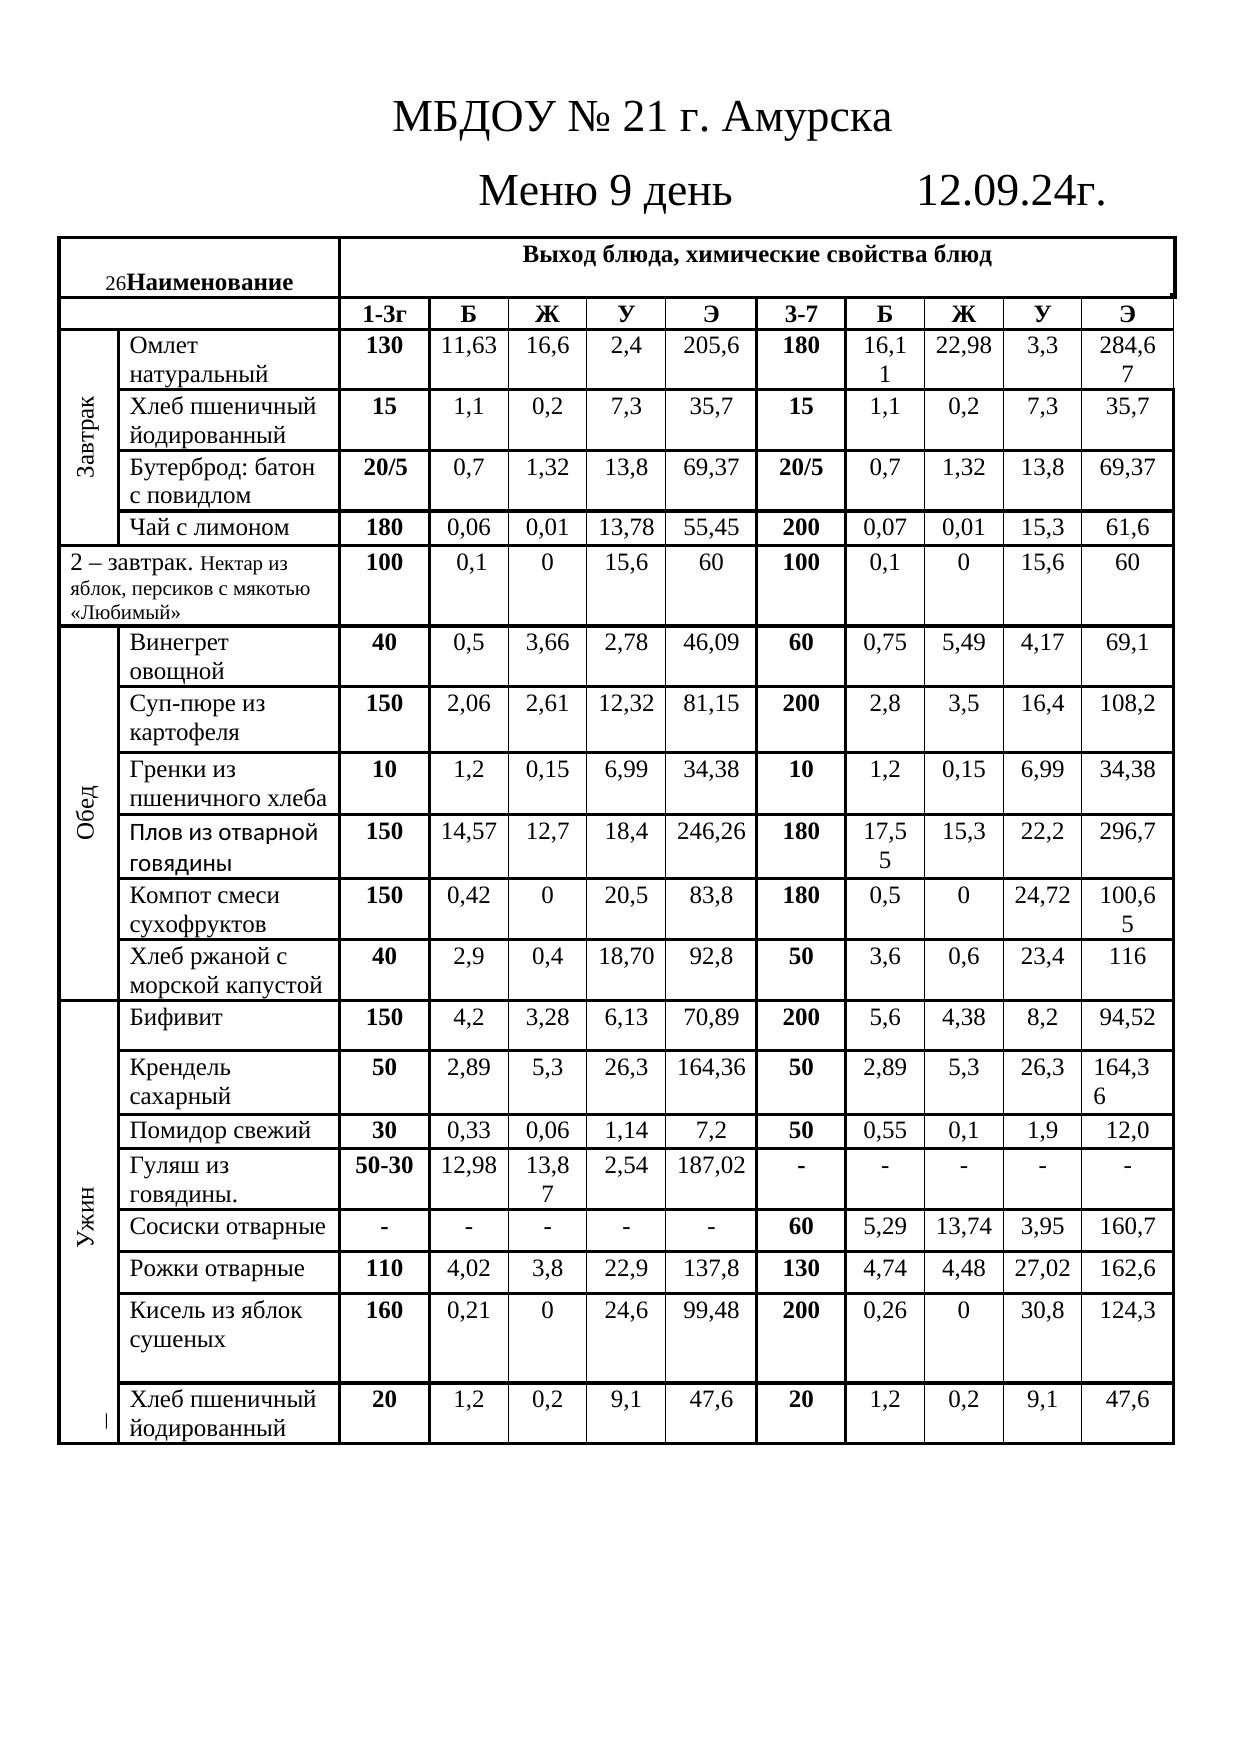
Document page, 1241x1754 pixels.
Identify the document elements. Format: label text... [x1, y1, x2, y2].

table_cell 0,7 [847, 452, 924, 509]
table_cell - [341, 1211, 428, 1249]
table_cell 137,8 [666, 1253, 755, 1292]
table_cell 100 [758, 547, 844, 624]
table_cell 3,95 [1004, 1211, 1081, 1249]
table_cell 164,36 [666, 1052, 755, 1112]
table_cell Рожки отварные [120, 1253, 338, 1292]
table_cell Бутерброд: батон с повидлом [120, 452, 338, 509]
table_cell 0,55 [847, 1116, 924, 1147]
table_cell 0,06 [509, 1116, 586, 1147]
table_cell 40 [341, 941, 428, 998]
table_cell 3,28 [509, 1002, 586, 1049]
table_cell 47,6 [1082, 1385, 1172, 1442]
table_cell 3,8 [509, 1253, 586, 1292]
table_cell 0,5 [431, 628, 508, 685]
table_cell 1,2 [431, 754, 508, 813]
table_cell 15,3 [925, 816, 1003, 877]
table_cell - [758, 1150, 844, 1208]
table_cell 180 [758, 880, 844, 938]
table_cell 20 [758, 1385, 844, 1442]
text Меню 9 день 12.09.24г. [88, 162, 1196, 215]
table_cell - [666, 1211, 755, 1249]
table_cell 81,15 [666, 688, 755, 751]
table_cell 17,55 [847, 816, 924, 877]
table_cell 7,3 [587, 391, 665, 449]
table_cell 12,0 [1082, 1116, 1172, 1147]
table_cell 12,32 [587, 688, 665, 751]
table_cell 60 [666, 547, 755, 624]
table_cell 164,36 [1082, 1052, 1172, 1112]
table_cell 23,4 [1004, 941, 1081, 998]
table_cell 5,49 [925, 628, 1003, 685]
table_cell 22,9 [587, 1253, 665, 1292]
table_cell Чай с лимоном [120, 513, 338, 544]
table_cell 24,6 [587, 1295, 665, 1381]
table_cell Б [431, 299, 508, 327]
table_cell 187,02 [666, 1150, 755, 1208]
table_cell 20 [341, 1385, 428, 1442]
table_cell 100,65 [1082, 880, 1172, 938]
table_cell 4,2 [431, 1002, 508, 1049]
table_cell У [1004, 299, 1081, 327]
table_cell 200 [758, 688, 844, 751]
table_cell 0,26 [847, 1295, 924, 1381]
table_cell 4,17 [1004, 628, 1081, 685]
table_cell Винегрет овощной [120, 628, 338, 685]
table_cell 30 [341, 1116, 428, 1147]
table_cell 0 [509, 880, 586, 938]
table_cell [61, 299, 338, 327]
table_cell 0,2 [509, 391, 586, 449]
table_cell 69,37 [666, 452, 755, 509]
table_cell 0,1 [925, 1116, 1003, 1147]
table_cell 2,89 [847, 1052, 924, 1112]
table_cell 3,66 [509, 628, 586, 685]
table_cell Бифивит [120, 1002, 338, 1049]
table_cell 6,13 [587, 1002, 665, 1049]
table_cell 0,06 [431, 513, 508, 544]
table_cell Б [847, 299, 924, 327]
table_cell 200 [758, 513, 844, 544]
table_cell 69,37 [1082, 452, 1172, 509]
table_cell 0 [925, 880, 1003, 938]
table_cell 0,1 [431, 547, 508, 624]
table_cell 27,02 [1004, 1253, 1081, 1292]
table_cell 1,32 [509, 452, 586, 509]
table_cell 2 – завтрак. Нектар из яблок, персиков с мякотью «Любимый» [61, 547, 338, 624]
table_cell 162,6 [1082, 1253, 1172, 1292]
table_cell 246,26 [666, 816, 755, 877]
table_cell 7,3 [1004, 391, 1081, 449]
table_cell 6,99 [1004, 754, 1081, 813]
table_cell 14,57 [431, 816, 508, 877]
table_cell 92,8 [666, 941, 755, 998]
table_cell 1,1 [431, 391, 508, 449]
table_cell 22,98 [925, 331, 1003, 388]
table_cell 70,89 [666, 1002, 755, 1049]
table_cell 1,1 [847, 391, 924, 449]
table_cell 9,1 [587, 1385, 665, 1442]
table_cell 110 [341, 1253, 428, 1292]
table_cell 46,09 [666, 628, 755, 685]
table_cell 0 [509, 1295, 586, 1381]
table_cell - [587, 1211, 665, 1249]
table_cell 2,8 [847, 688, 924, 751]
table_cell 50 [341, 1052, 428, 1112]
table_cell 2,78 [587, 628, 665, 685]
table_cell 83,8 [666, 880, 755, 938]
table_cell 150 [341, 880, 428, 938]
table_cell 205,6 [666, 331, 755, 388]
table_cell 0,7 [431, 452, 508, 509]
table_cell 16,4 [1004, 688, 1081, 751]
table_cell 47,6 [666, 1385, 755, 1442]
table_cell Омлет натуральный [120, 331, 338, 388]
table_cell Э [1082, 299, 1173, 327]
table_cell 10 [758, 754, 844, 813]
table_cell 0 [925, 1295, 1003, 1381]
table_cell 10 [341, 754, 428, 813]
table_cell 13,8 [1004, 452, 1081, 509]
table_cell 50 [758, 941, 844, 998]
table_cell 284,67 [1082, 331, 1173, 388]
table_cell 11,63 [431, 331, 508, 388]
table_cell 12,7 [509, 816, 586, 877]
table_cell 55,45 [666, 513, 755, 544]
text МБДОУ № 21 г. Амурска [88, 89, 1196, 141]
table_cell 60 [758, 1211, 844, 1249]
table_cell Ужин Полдник [61, 1002, 117, 1442]
table_cell 124,3 [1082, 1295, 1172, 1381]
table_cell 94,52 [1082, 1002, 1172, 1049]
table_cell 50 [758, 1052, 844, 1112]
table_cell 16,11 [847, 331, 924, 388]
table_cell - [925, 1150, 1003, 1208]
table_cell 18,70 [587, 941, 665, 998]
table_cell 22,2 [1004, 816, 1081, 877]
table_cell Помидор свежий [120, 1116, 338, 1147]
table_cell 69,1 [1082, 628, 1172, 685]
table_cell 0 [509, 547, 586, 624]
table_cell Компот смеси сухофруктов [120, 880, 338, 938]
table_cell 5,3 [509, 1052, 586, 1112]
table_cell 50 [758, 1116, 844, 1147]
table_cell 0,33 [431, 1116, 508, 1147]
table_cell 34,38 [1082, 754, 1172, 813]
table_cell - [1004, 1150, 1081, 1208]
table_cell 13,87 [509, 1150, 586, 1208]
table_cell 200 [758, 1002, 844, 1049]
table_cell 0,2 [925, 1385, 1003, 1442]
table_cell 2,61 [509, 688, 586, 751]
table_header Выход блюда, химические свойства блюд [341, 239, 1173, 296]
table_cell 1,32 [925, 452, 1003, 509]
table_cell Ж [509, 299, 586, 327]
table_cell Хлеб пшеничный йодированный [120, 1385, 338, 1442]
table_cell 1-3г [341, 299, 428, 327]
table_cell 15,6 [1004, 547, 1081, 624]
table_cell Гренки из пшеничного хлеба [120, 754, 338, 813]
table_cell 150 [341, 688, 428, 751]
table_cell 1,9 [1004, 1116, 1081, 1147]
table_cell Хлеб пшеничный йодированный [120, 391, 338, 449]
table_cell 12,98 [431, 1150, 508, 1208]
table_cell У [587, 299, 665, 327]
table_cell Ж [925, 299, 1003, 327]
table_cell 15,6 [587, 547, 665, 624]
table_cell 15 [758, 391, 844, 449]
table_cell Гуляш из говядины. [120, 1150, 338, 1208]
table_cell Э [666, 299, 755, 327]
table_cell 3-7 [758, 299, 844, 327]
table_cell Сосиски отварные [120, 1211, 338, 1249]
table_cell 13,78 [587, 513, 665, 544]
table_cell 4,74 [847, 1253, 924, 1292]
table_cell 13,8 [587, 452, 665, 509]
table_cell 26,3 [587, 1052, 665, 1112]
table_cell 7,2 [666, 1116, 755, 1147]
table_cell 15,3 [1004, 513, 1081, 544]
table_cell 0 [925, 547, 1003, 624]
table_cell 20/5 [758, 452, 844, 509]
table_cell 0,75 [847, 628, 924, 685]
table_cell 2,4 [587, 331, 665, 388]
table_cell 1,2 [847, 1385, 924, 1442]
table_cell 16,6 [509, 331, 586, 388]
table_cell 0,01 [925, 513, 1003, 544]
table_cell 3,3 [1004, 331, 1081, 388]
table_cell 150 [341, 816, 428, 877]
table_cell 0,2 [925, 391, 1003, 449]
table_cell - [431, 1211, 508, 1249]
table_cell Крендель сахарный [120, 1052, 338, 1112]
table_cell 160,7 [1082, 1211, 1172, 1249]
table_cell 35,7 [666, 391, 755, 449]
table_cell 8,2 [1004, 1002, 1081, 1049]
table_cell Плов из отварной говядины [120, 816, 338, 877]
table_cell 0,15 [509, 754, 586, 813]
table_cell 5,29 [847, 1211, 924, 1249]
table_cell 2,06 [431, 688, 508, 751]
table_cell 130 [758, 1253, 844, 1292]
table_cell 60 [1082, 547, 1172, 624]
table_cell 200 [758, 1295, 844, 1381]
table_cell 0,5 [847, 880, 924, 938]
table_cell 150 [341, 1002, 428, 1049]
table_cell 1,14 [587, 1116, 665, 1147]
table_cell 3,6 [847, 941, 924, 998]
table_cell 4,48 [925, 1253, 1003, 1292]
table_cell 15 [341, 391, 428, 449]
table_cell 20/5 [341, 452, 428, 509]
table_cell 2,54 [587, 1150, 665, 1208]
table_cell 160 [341, 1295, 428, 1381]
table_cell 116 [1082, 941, 1172, 998]
table_cell 4,38 [925, 1002, 1003, 1049]
table_cell Хлеб ржаной с морской капустой [120, 941, 338, 998]
table_cell 5,3 [925, 1052, 1003, 1112]
table_cell - [847, 1150, 924, 1208]
table_cell 0,01 [509, 513, 586, 544]
table_cell 99,48 [666, 1295, 755, 1381]
table_cell 180 [341, 513, 428, 544]
table_cell 4,02 [431, 1253, 508, 1292]
table_cell 30,8 [1004, 1295, 1081, 1381]
table_cell 180 [758, 331, 844, 388]
table_cell 296,7 [1082, 816, 1172, 877]
table_cell 20,5 [587, 880, 665, 938]
table_cell - [1082, 1150, 1172, 1208]
table_cell 1,2 [431, 1385, 508, 1442]
table_cell 0,07 [847, 513, 924, 544]
table_cell 0,21 [431, 1295, 508, 1381]
table_cell 50-30 [341, 1150, 428, 1208]
table_cell Суп-пюре из картофеля [120, 688, 338, 751]
table_cell 3,5 [925, 688, 1003, 751]
table_cell 24,72 [1004, 880, 1081, 938]
table_cell 60 [758, 628, 844, 685]
table_cell 108,2 [1082, 688, 1172, 751]
table_cell 0,2 [509, 1385, 586, 1442]
table_cell 34,38 [666, 754, 755, 813]
table_header 26Наименование [61, 239, 338, 296]
table_cell 6,99 [587, 754, 665, 813]
table_cell 2,89 [431, 1052, 508, 1112]
table_cell - [509, 1211, 586, 1249]
table_cell 0,42 [431, 880, 508, 938]
table_cell Кисель из яблок сушеных [120, 1295, 338, 1381]
table_cell 0,1 [847, 547, 924, 624]
table_cell 26,3 [1004, 1052, 1081, 1112]
table_cell 5,6 [847, 1002, 924, 1049]
table_cell 1,2 [847, 754, 924, 813]
table_cell 0,4 [509, 941, 586, 998]
table_cell 100 [341, 547, 428, 624]
table_cell 130 [341, 331, 428, 388]
table_cell 18,4 [587, 816, 665, 877]
table_cell 61,6 [1082, 513, 1172, 544]
table_cell 35,7 [1082, 391, 1172, 449]
table_cell 9,1 [1004, 1385, 1081, 1442]
table_cell 2,9 [431, 941, 508, 998]
table_cell 0,15 [925, 754, 1003, 813]
table_cell Обед [61, 628, 117, 998]
table_cell 0,6 [925, 941, 1003, 998]
table_cell 40 [341, 628, 428, 685]
table_cell 180 [758, 816, 844, 877]
table_cell 13,74 [925, 1211, 1003, 1249]
table_cell Завтрак [61, 331, 117, 544]
